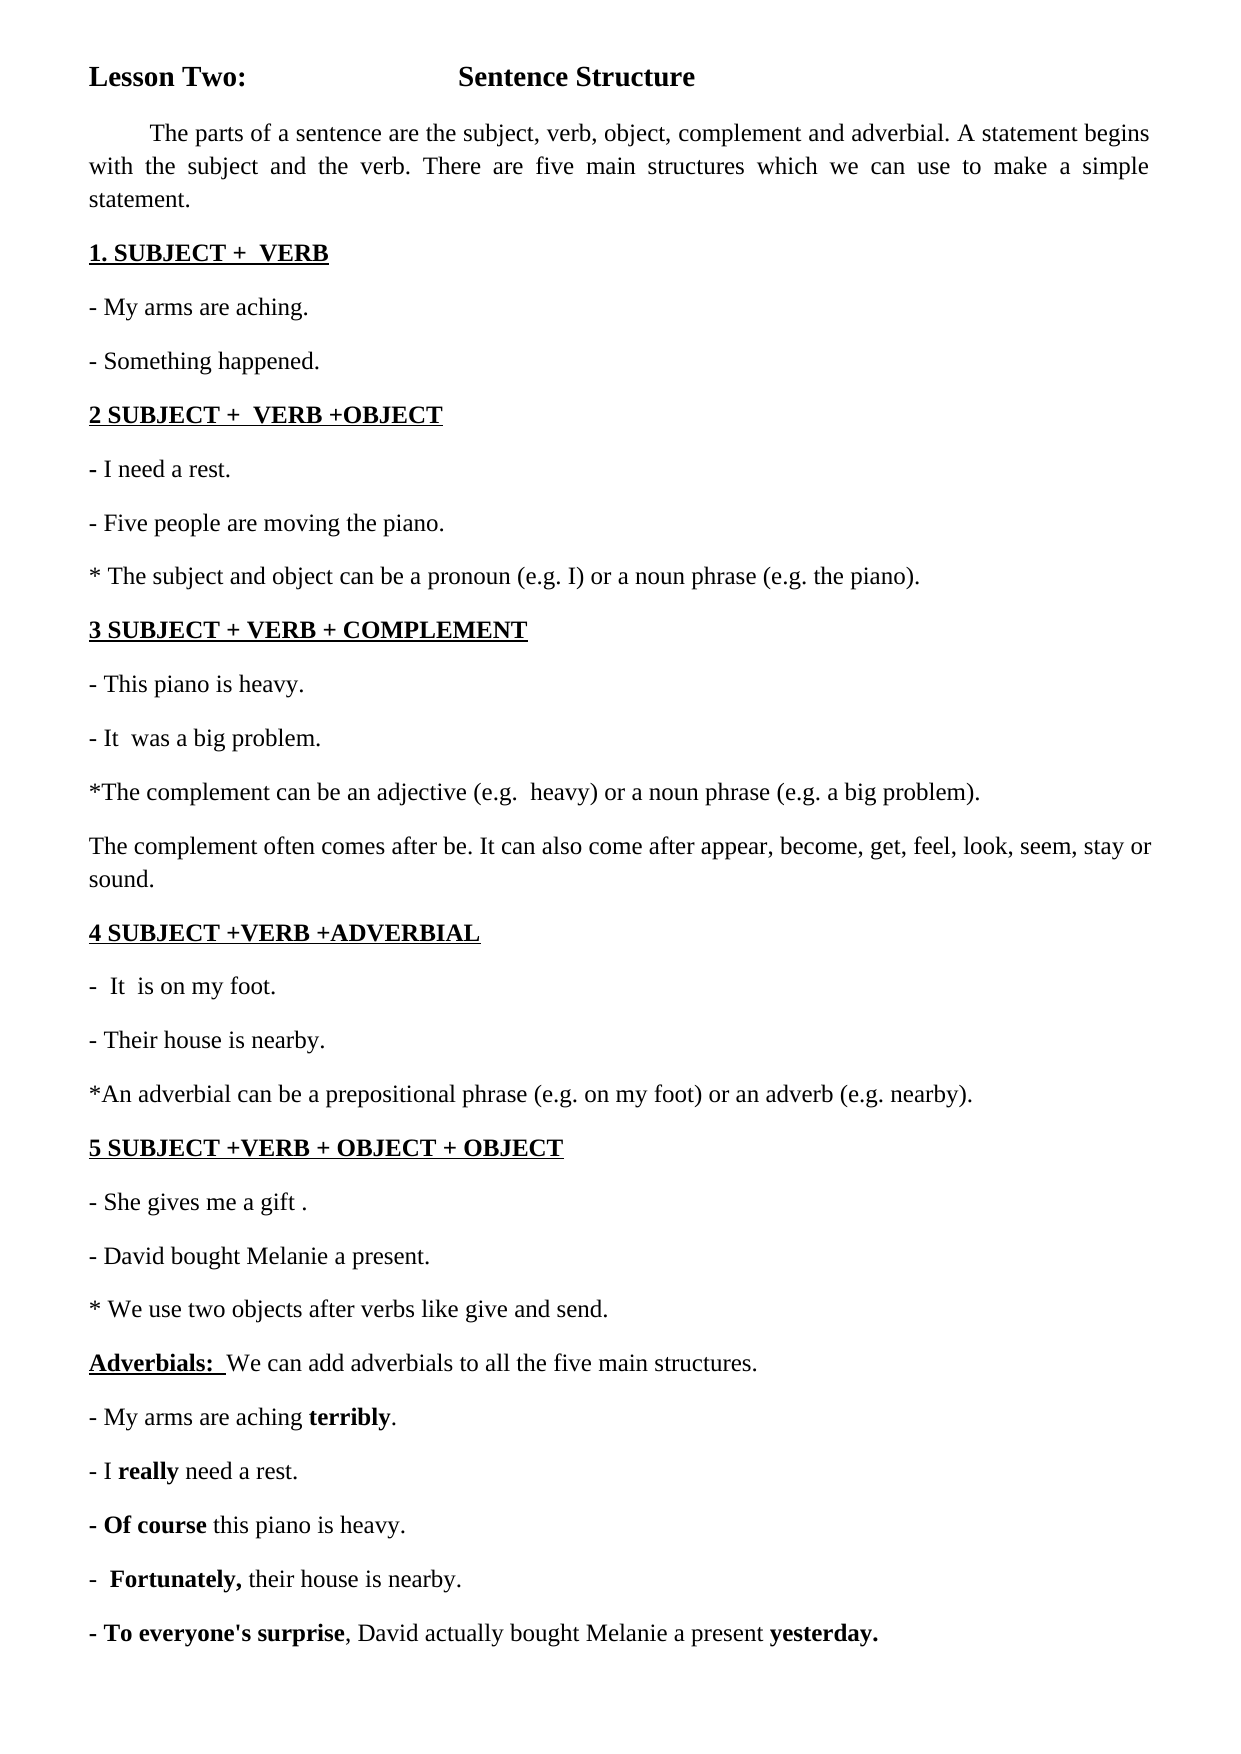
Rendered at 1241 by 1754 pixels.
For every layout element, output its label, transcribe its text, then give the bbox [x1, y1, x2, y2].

text - She gives me a gift . [89, 1187, 1152, 1216]
text - Of course this piano is heavy. [89, 1510, 1152, 1539]
text * The subject and object can be a pronoun (e.g. I) or a noun phrase (e.g. the piano). [89, 561, 1152, 590]
text 2 SUBJECT + VERB +OBJECT [89, 400, 1152, 429]
text Lesson Two: Sentence Structure [89, 59, 1152, 93]
text - To everyone's surprise, David actually bought Melanie a present yesterday. [89, 1618, 1152, 1646]
text *The complement can be an adjective (e.g. heavy) or a noun phrase (e.g. a big problem). [89, 777, 1152, 806]
text - Something happened. [89, 346, 1152, 375]
text 1. SUBJECT + VERB [89, 238, 1152, 267]
text - I really need a rest. [89, 1456, 1152, 1485]
text The parts of a sentence are the subject, verb, object, complement and adverbial. A statement begins with the subject and the verb. There are five main structures which we can use to make a simple statement. [89, 118, 1152, 213]
text * We use two objects after verbs like give and send. [89, 1294, 1152, 1323]
text 4 SUBJECT +VERB +ADVERBIAL [89, 918, 1152, 946]
text *An adverbial can be a prepositional phrase (e.g. on my foot) or an adverb (e.g. nearby). [89, 1079, 1152, 1108]
text - Five people are moving the piano. [89, 508, 1152, 536]
text - It was a big problem. [89, 723, 1152, 752]
text The complement often comes after be. It can also come after appear, become, get, feel, look, seem, stay or sound. [89, 831, 1152, 892]
text - My arms are aching. [89, 292, 1152, 321]
text - I need a rest. [89, 454, 1152, 482]
text - It is on my foot. [89, 971, 1152, 1000]
text - This piano is heavy. [89, 669, 1152, 698]
text 5 SUBJECT +VERB + OBJECT + OBJECT [89, 1133, 1152, 1162]
text Adverbials: We can add adverbials to all the five main structures. [89, 1348, 1152, 1377]
text - Fortunately, their house is nearby. [89, 1564, 1152, 1593]
text - My arms are aching terribly. [89, 1402, 1152, 1431]
text 3 SUBJECT + VERB + COMPLEMENT [89, 615, 1152, 644]
text - David bought Melanie a present. [89, 1241, 1152, 1269]
text - Their house is nearby. [89, 1025, 1152, 1054]
